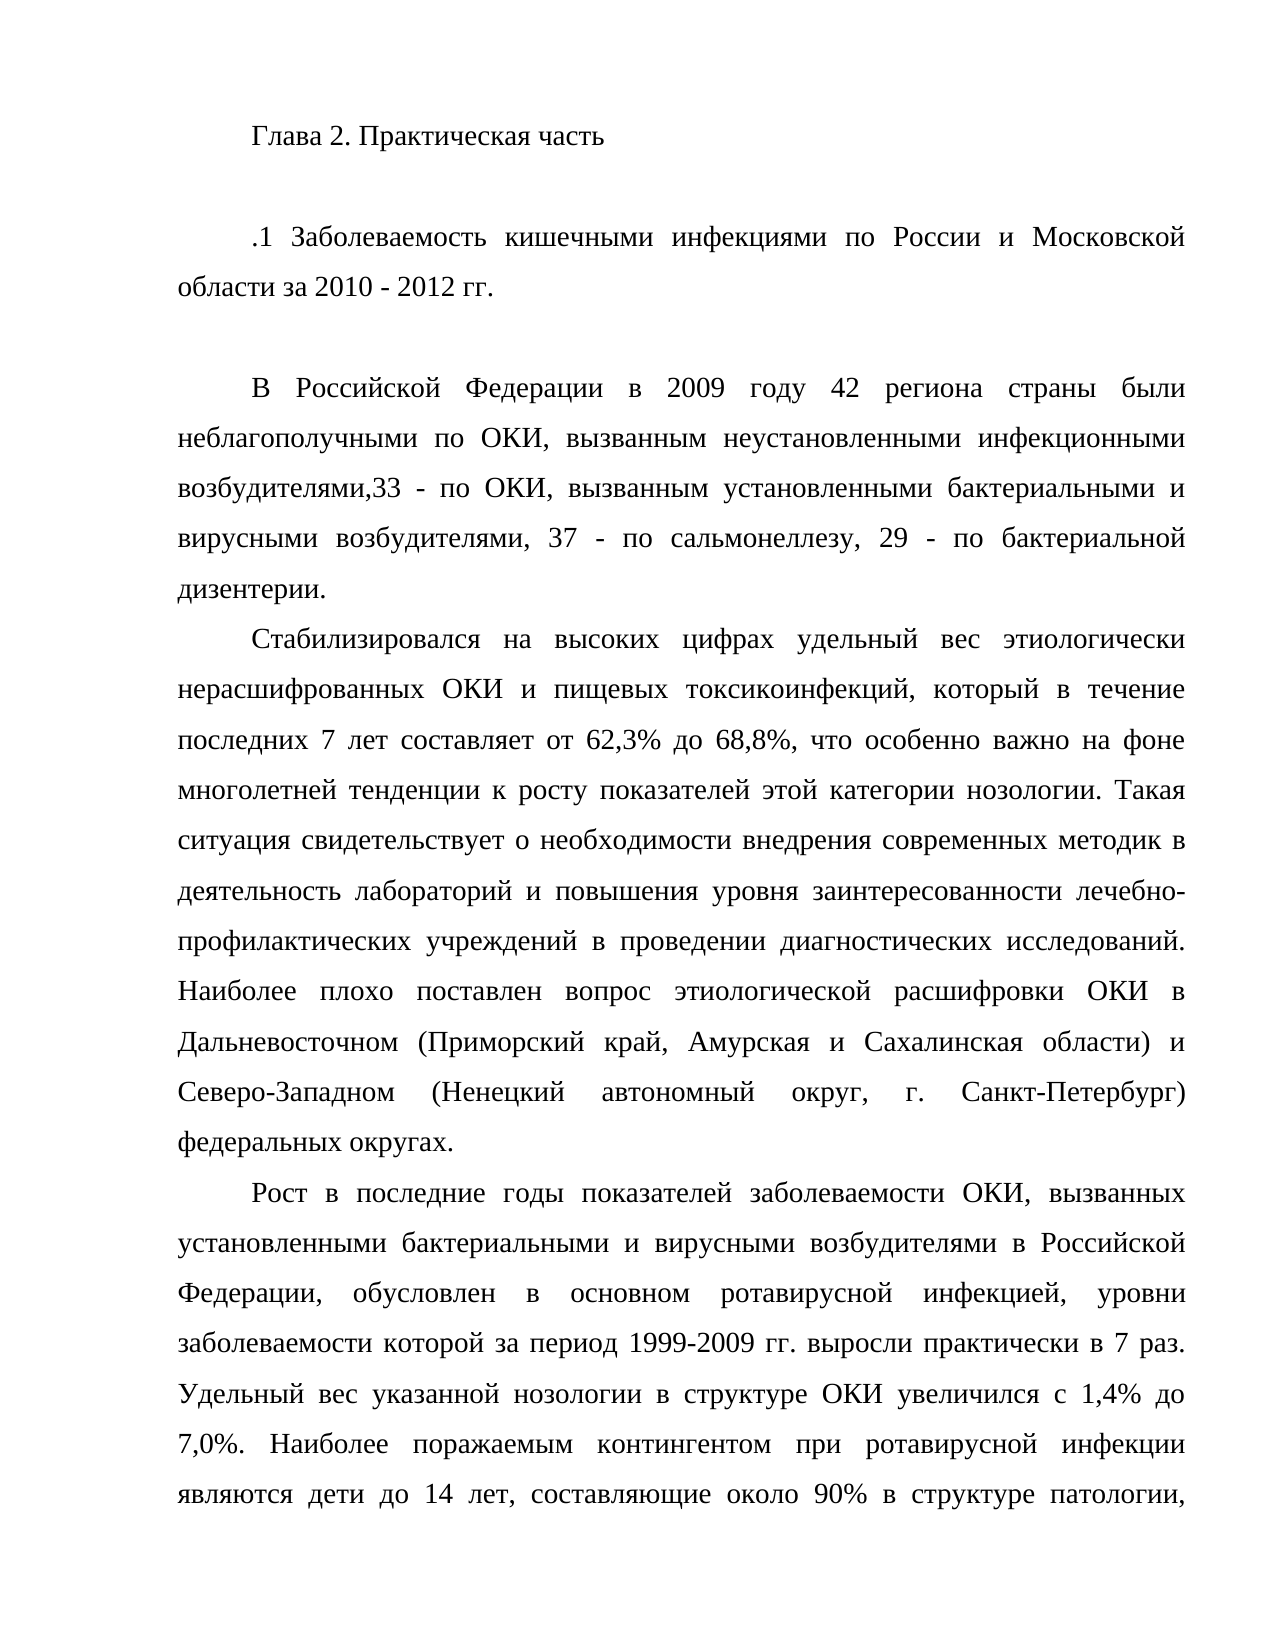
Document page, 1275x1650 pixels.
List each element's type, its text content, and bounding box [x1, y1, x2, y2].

text В Российской Федерации в 2009 году 42 региона страны были неблагополучными по ОКИ, вызванным неустановленными инфекционными возбудителями,33 - по ОКИ, вызванным установленными бактериальными и вирусными возбудителями, 37 - по сальмонеллезу, 29 - по бактериальной дизентерии. [177, 370, 1186, 604]
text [177, 1175, 1186, 1510]
text .1 Заболеваемость кишечными инфекциями по России и Московской области за 2010 - 2012 гг. [177, 219, 1186, 303]
text Стабилизировался на высоких цифрах удельный вес этиологически нерасшифрованных ОКИ и пищевых токсикоинфекций, который в течение последних 7 лет составляет от 62,3% до 68,8%, что особенно важно на фоне многолетней тенденции к росту показателей этой категории нозологии. Такая ситуация свидетельствует о необходимости внедрения современных методик в деятельность лабораторий и повышения уровня заинтересованности лечебно-профилактических учреждений в проведении диагностических исследований. Наиболее плохо поставлен вопрос этиологической расшифровки ОКИ в Дальневосточном (Приморский край, Амурская и Сахалинская области) и Северо-Западном (Ненецкий автономный округ, г. Санкт-Петербург) федеральных округах. [177, 621, 1186, 1158]
text Глава 2. Практическая часть [177, 118, 1186, 152]
